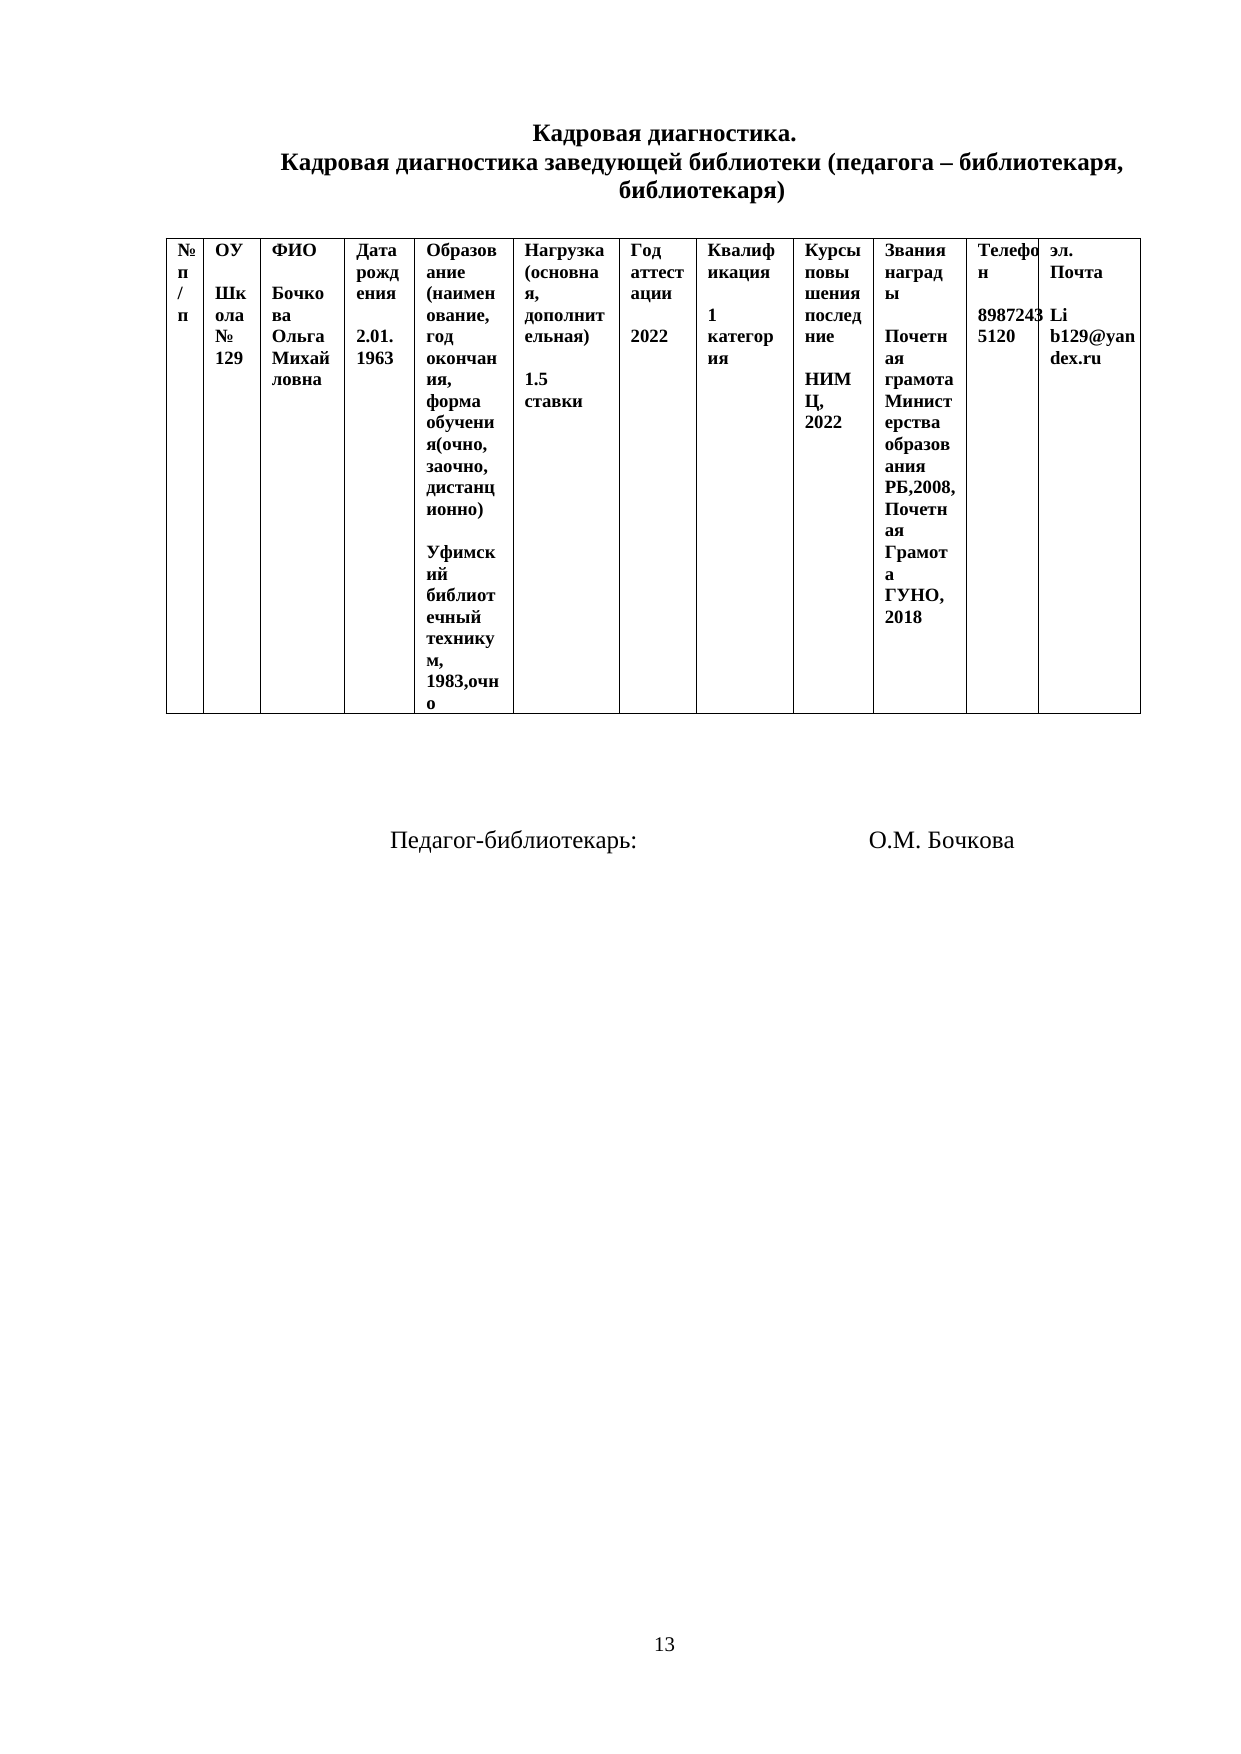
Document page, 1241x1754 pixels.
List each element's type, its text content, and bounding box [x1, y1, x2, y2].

table_header Курсы повышения последние НИМЦ, 2022 [794, 239, 873, 713]
table_header ОУ Школа № 129 [204, 239, 260, 713]
table_header Образование (наименование, год окончания, форма обучения(очно, заочно, дистанционно) Уфимский библиотечный техникум, 1983,очно [415, 239, 513, 713]
text Кадровая диагностика. [177, 118, 1152, 147]
table_header № п/п [167, 239, 203, 713]
table_header Звания награды Почетная грамота Министерства образования РБ,2008, Почетная Грамота ГУНО, 2018 [874, 239, 966, 713]
table_header Телефон 89872435120 [967, 239, 1038, 713]
table_header ФИО Бочкова Ольга Михайловна [261, 239, 344, 713]
table_header Дата рождения 2.01. 1963 [345, 239, 414, 713]
table_header Год аттестации 2022 [620, 239, 696, 713]
table_header эл. Почта Lib129@yandex.ru [1039, 239, 1140, 713]
table_header Квалификация 1 категория [697, 239, 793, 713]
table_header Нагрузка (основная, дополнительная) 1.5 ставки [514, 239, 619, 713]
text Кадровая диагностика заведующей библиотеки (педагога – библиотекаря, библиотекаря) [252, 147, 1152, 204]
text Педагог-библиотекарь: О.М. Бочкова [177, 825, 1152, 853]
